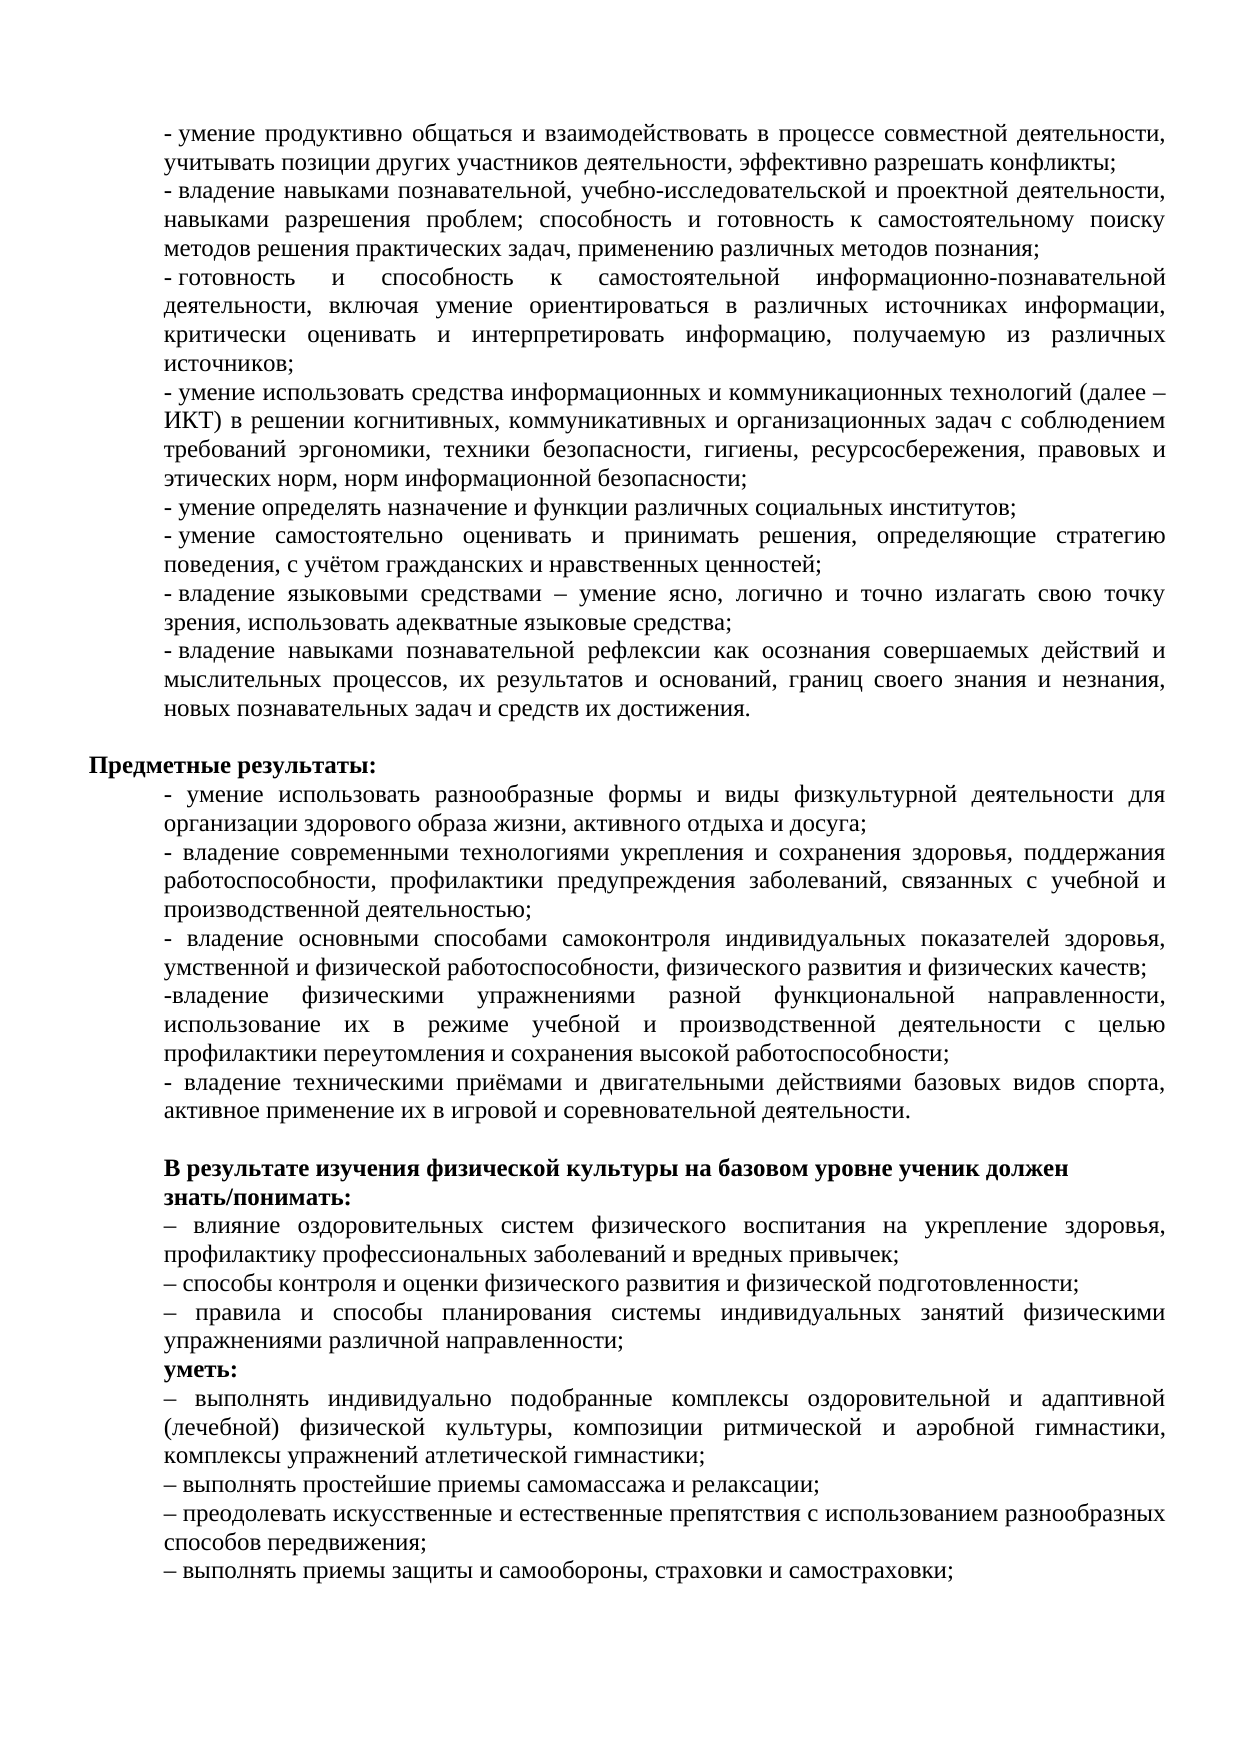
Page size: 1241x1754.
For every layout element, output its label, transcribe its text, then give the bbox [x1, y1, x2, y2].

text – правила и способы планирования системы индивидуальных занятий физическими упражнениями различной направленности; [163, 1297, 1167, 1354]
text - владение современными технологиями укрепления и сохранения здоровья, поддержания работоспособности, профилактики предупреждения заболеваний, связанных с учебной и производственной деятельностью; [163, 837, 1167, 923]
text – способы контроля и оценки физического развития и физической подготовленности; [163, 1268, 1167, 1297]
text - владение основными способами самоконтроля индивидуальных показателей здоровья, умственной и физической работоспособности, физического развития и физических качеств; [163, 923, 1167, 981]
text - умение продуктивно общаться и взаимодействовать в процессе совместной деятельности, учитывать позиции других участников деятельности, эффективно разрешать конфликты; [163, 118, 1167, 176]
text – выполнять индивидуально подобранные комплексы оздоровительной и адаптивной (лечебной) физической культуры, композиции ритмической и аэробной гимнастики, комплексы упражнений атлетической гимнастики; [163, 1383, 1167, 1469]
text - владение техническими приёмами и двигательными действиями базовых видов спорта, активное применение их в игровой и соревновательной деятельности. [163, 1067, 1167, 1124]
text В результате изучения физической культуры на базовом уровне ученик должен [163, 1153, 1167, 1182]
text – выполнять приемы защиты и самообороны, страховки и самостраховки; [163, 1556, 1167, 1584]
text уметь: [163, 1354, 1167, 1383]
text – выполнять простейшие приемы самомассажа и релаксации; [163, 1469, 1167, 1498]
text - владение навыками познавательной, учебно-исследовательской и проектной деятельности, навыками разрешения проблем; способность и готовность к самостоятельному поиску методов решения практических задач, применению различных методов познания; [163, 176, 1167, 262]
text - умение определять назначение и функции различных социальных институтов; [163, 492, 1167, 521]
text – влияние оздоровительных систем физического воспитания на укрепление здоровья, профилактику профессиональных заболеваний и вредных привычек; [163, 1211, 1167, 1268]
text - умение использовать разнообразные формы и виды физкультурной деятельности для организации здорового образа жизни, активного отдыха и досуга; [163, 779, 1167, 837]
text Предметные результаты: [88, 751, 1167, 779]
text – преодолевать искусственные и естественные препятствия с использованием разнообразных способов передвижения; [163, 1498, 1167, 1556]
text -владение физическими упражнениями разной функциональной направленности, использование их в режиме учебной и производственной деятельности с целью профилактики переутомления и сохранения высокой работоспособности; [163, 981, 1167, 1067]
text - умение использовать средства информационных и коммуникационных технологий (далее – ИКТ) в решении когнитивных, коммуникативных и организационных задач с соблюдением требований эргономики, техники безопасности, гигиены, ресурсосбережения, правовых и этических норм, норм информационной безопасности; [163, 377, 1167, 492]
text - владение навыками познавательной рефлексии как осознания совершаемых действий и мыслительных процессов, их результатов и оснований, границ своего знания и незнания, новых познавательных задач и средств их достижения. [163, 636, 1167, 722]
text - умение самостоятельно оценивать и принимать решения, определяющие стратегию поведения, с учётом гражданских и нравственных ценностей; [163, 521, 1167, 578]
text знать/понимать: [163, 1182, 1167, 1211]
text - готовность и способность к самостоятельной информационно-познавательной деятельности, включая умение ориентироваться в различных источниках информации, критически оценивать и интерпретировать информацию, получаемую из различных источников; [163, 262, 1167, 377]
text - владение языковыми средствами – умение ясно, логично и точно излагать свою точку зрения, использовать адекватные языковые средства; [163, 578, 1167, 636]
